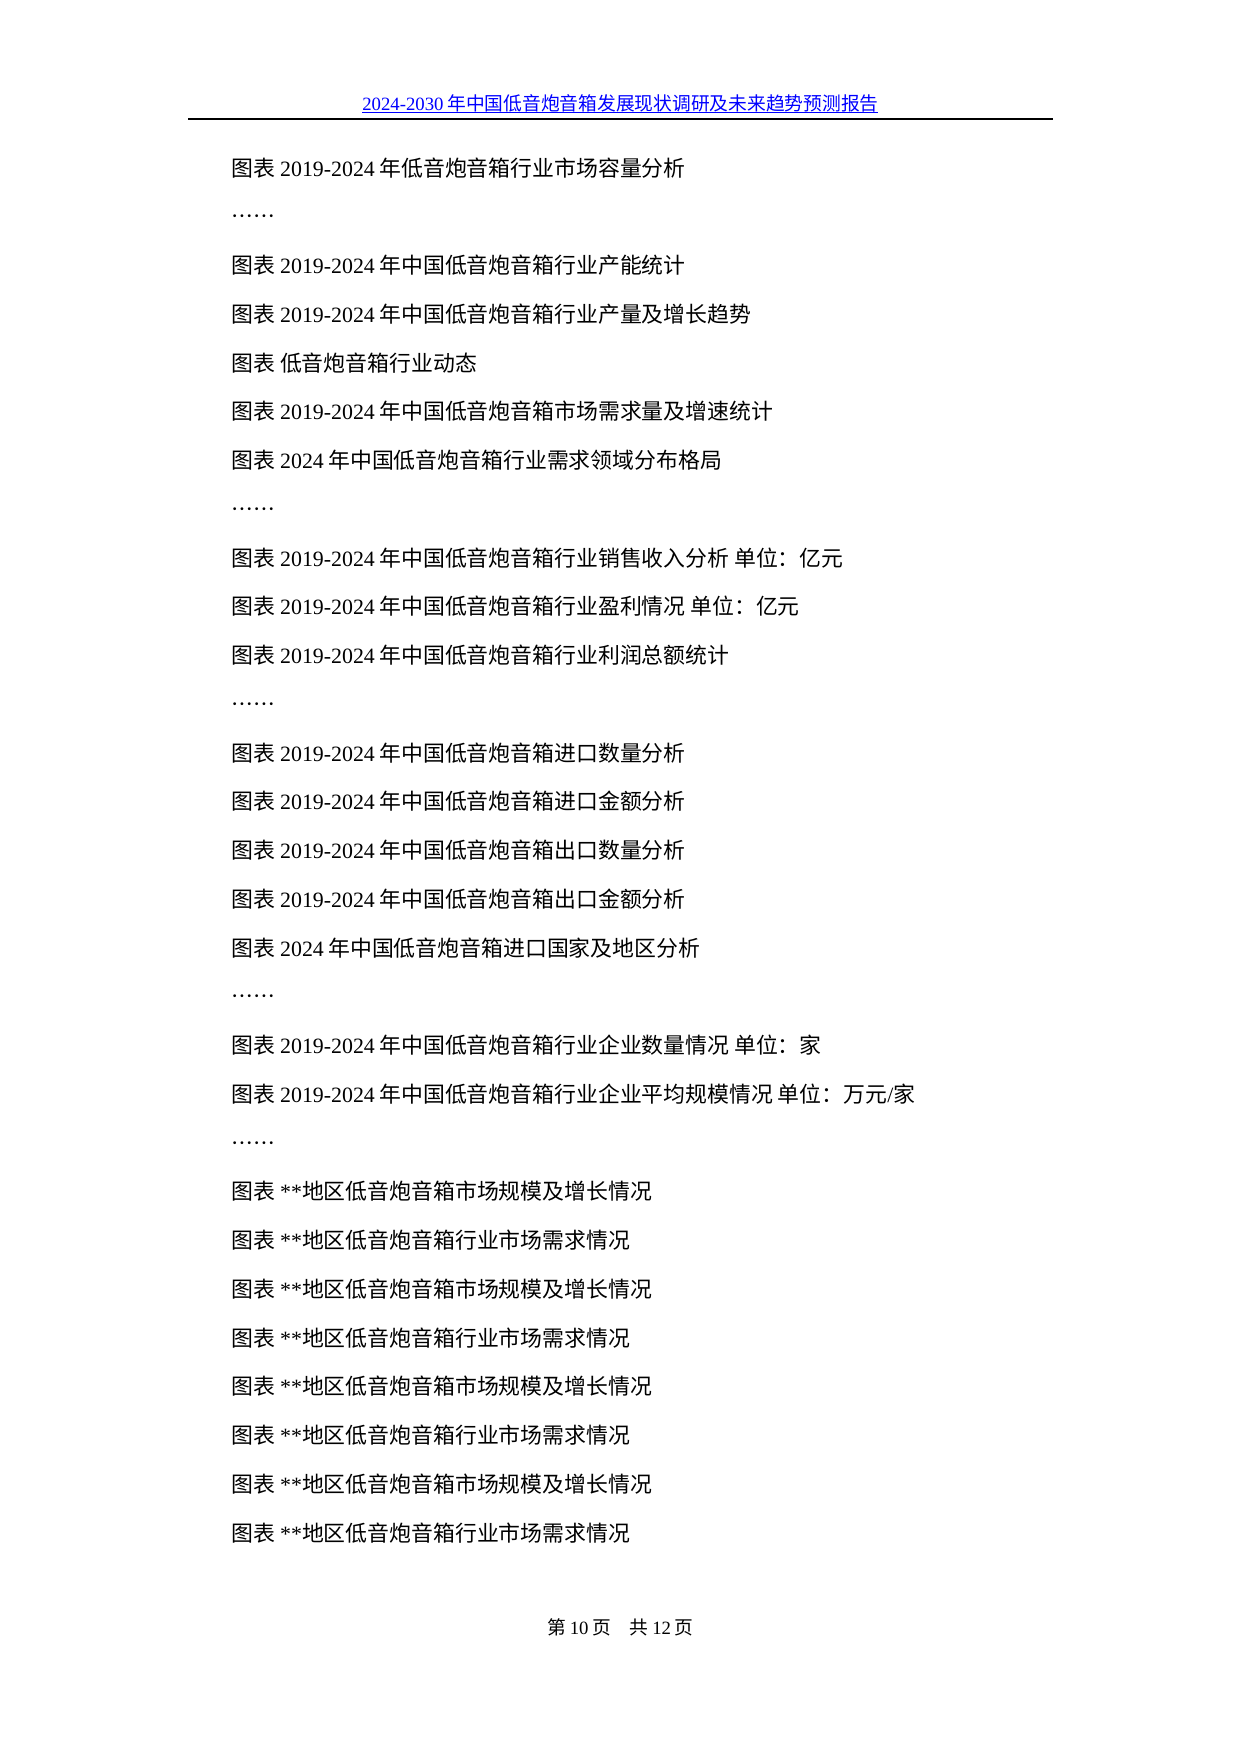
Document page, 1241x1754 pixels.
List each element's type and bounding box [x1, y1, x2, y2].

text [187, 150, 1053, 1548]
